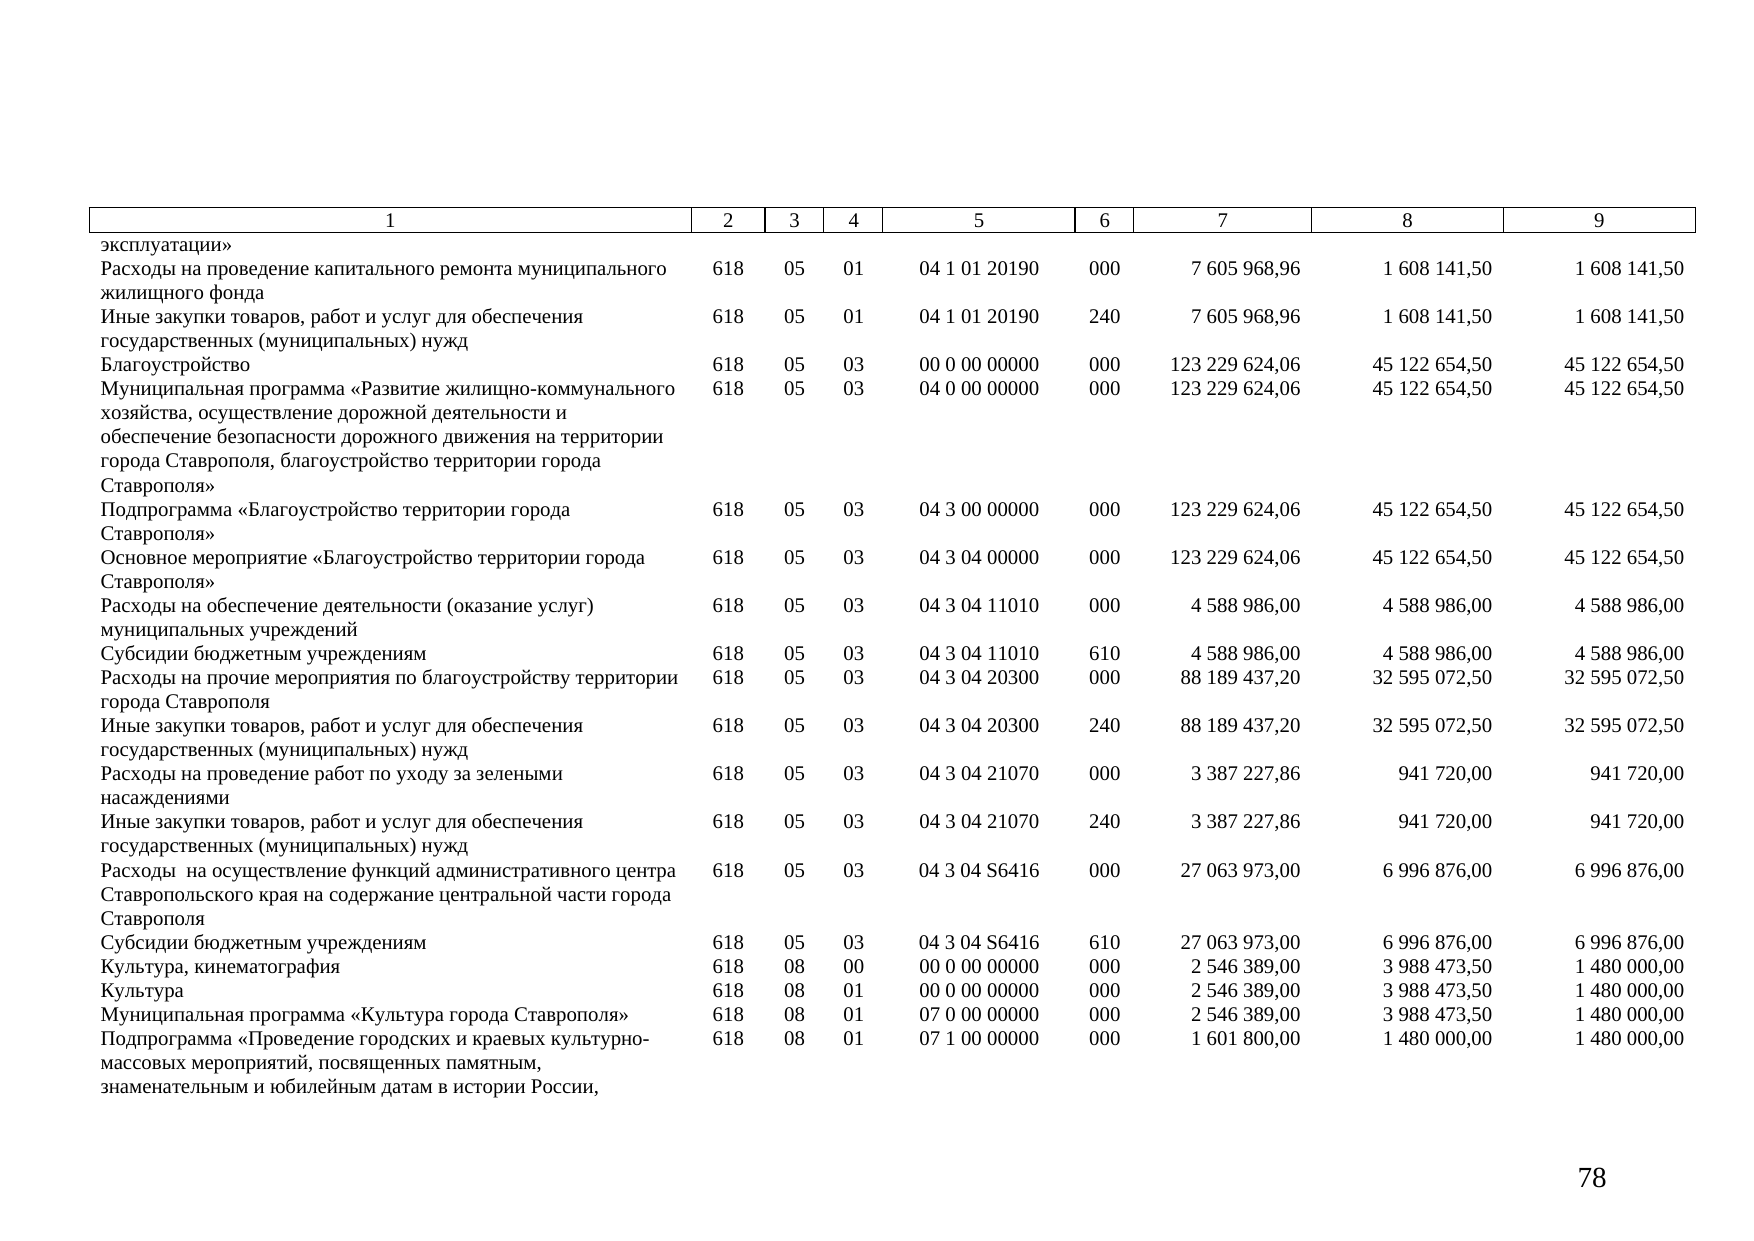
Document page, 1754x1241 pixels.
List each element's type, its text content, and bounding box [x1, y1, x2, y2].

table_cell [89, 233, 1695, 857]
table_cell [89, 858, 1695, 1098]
table_header 4 [824, 208, 882, 232]
table_header 2 [692, 208, 764, 232]
table_header 5 [883, 208, 1074, 232]
table_header 3 [766, 208, 823, 232]
table_header 6 [1076, 208, 1133, 232]
table_header 7 [1134, 208, 1311, 232]
table_header 9 [1504, 208, 1695, 232]
table_header 8 [1312, 208, 1503, 232]
table_header 1 [90, 208, 691, 232]
